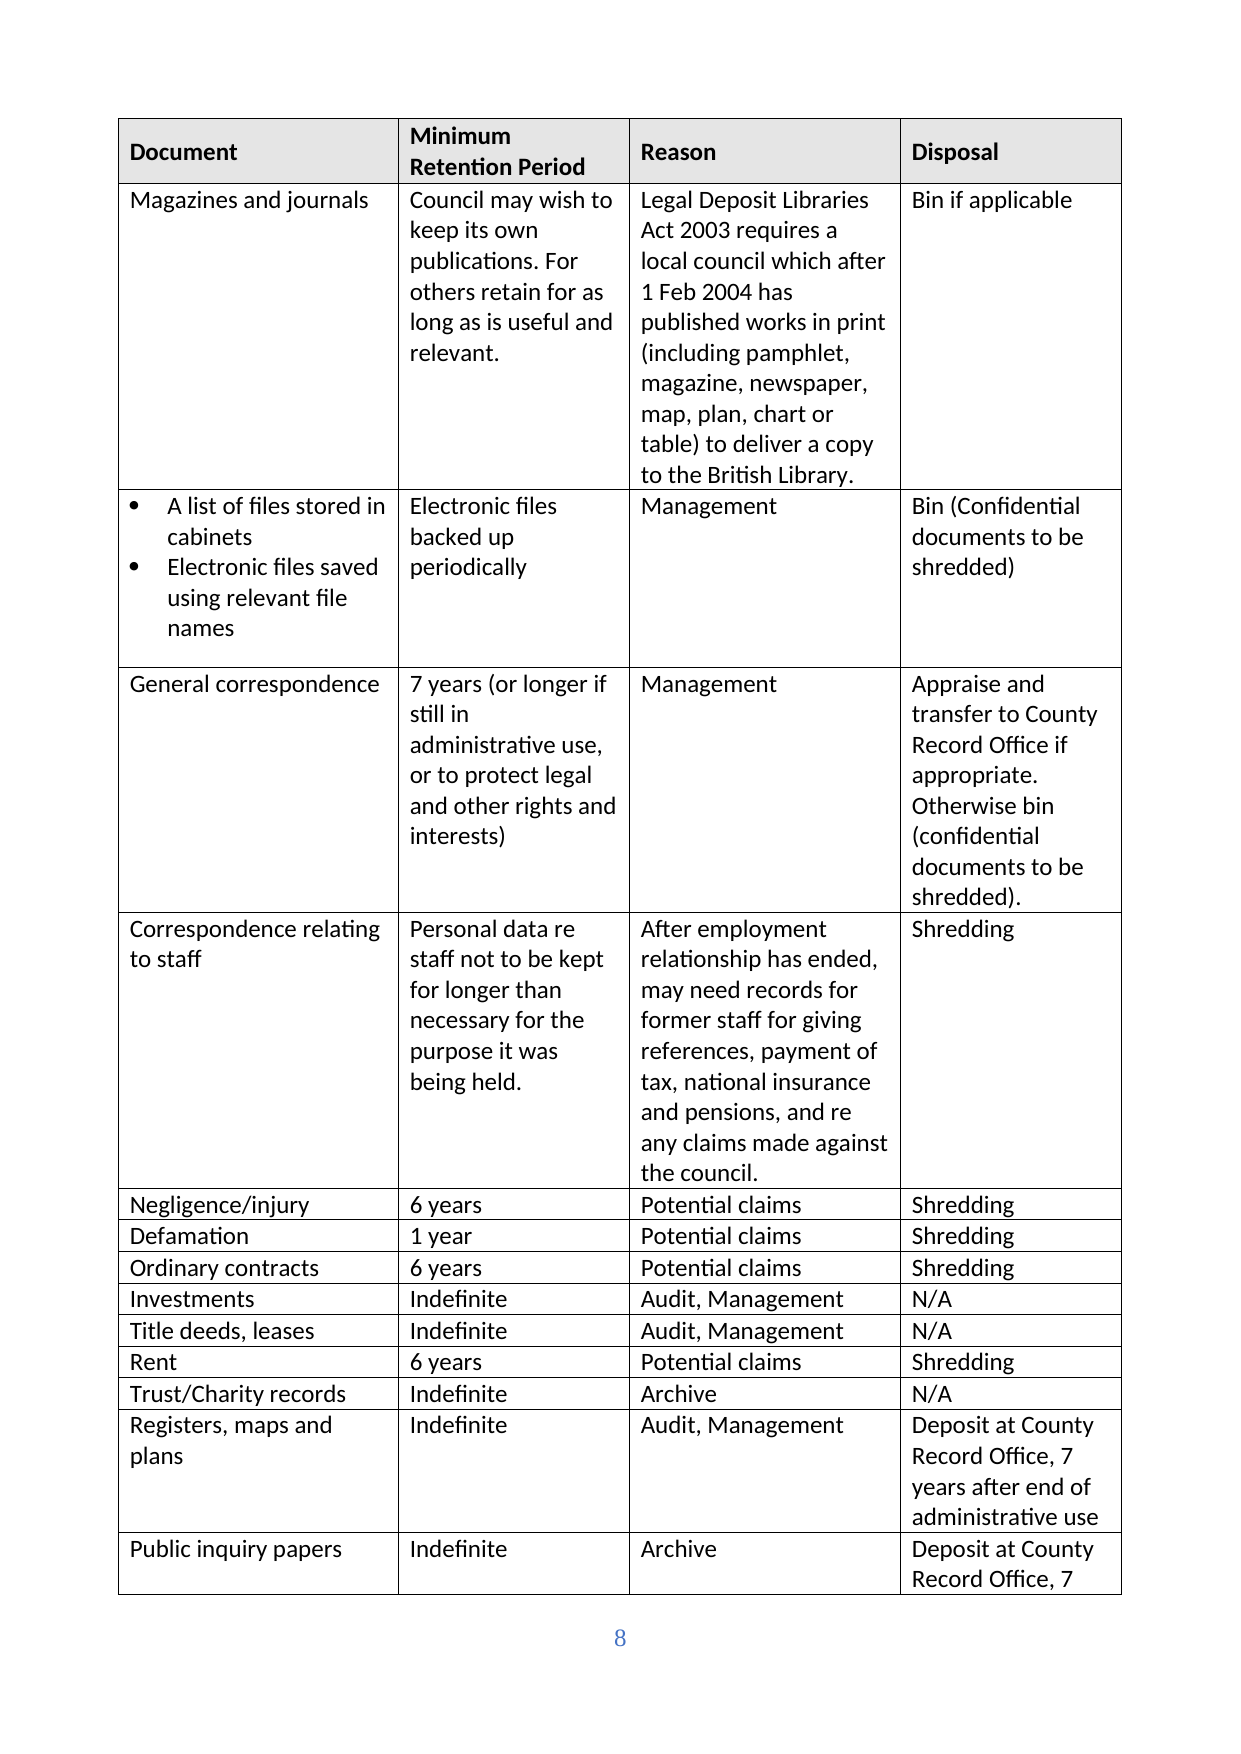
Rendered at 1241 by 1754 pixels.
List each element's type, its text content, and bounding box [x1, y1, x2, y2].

table_cell Indefinite [399, 1315, 629, 1346]
table_cell N/A [901, 1315, 1121, 1346]
table_cell General correspondence [119, 668, 398, 912]
table_cell Shredding [901, 1347, 1121, 1377]
table_cell Audit, Management [630, 1315, 900, 1346]
table_cell Shredding [901, 1220, 1121, 1251]
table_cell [901, 1410, 1121, 1532]
table_cell Shredding [901, 913, 1121, 1188]
table_cell Investments [119, 1284, 398, 1314]
table_cell Magazines and journals [119, 184, 398, 489]
table_cell After employment relationship has ended, may need records for former staff for giving references, payment of tax, national insurance and pensions, and re any claims made against the council. [630, 913, 900, 1188]
table_cell 6 years [399, 1347, 629, 1377]
table_cell Public inquiry papers [119, 1533, 398, 1594]
table_cell Indefinite [399, 1533, 629, 1594]
table_cell Indefinite [399, 1284, 629, 1314]
table_header Reason [630, 119, 900, 183]
table_cell Audit, Management [630, 1284, 900, 1314]
table_cell Negligence/injury [119, 1189, 398, 1219]
table_cell Potential claims [630, 1347, 900, 1377]
table_header Minimum Retention Period [399, 119, 629, 183]
table_cell Council may wish to keep its own publications. For others retain for as long as is useful and relevant. [399, 184, 629, 489]
table_cell Personal data re staff not to be kept for longer than necessary for the purpose it was being held. [399, 913, 629, 1188]
table_cell Shredding [901, 1252, 1121, 1282]
table_cell N/A [901, 1378, 1121, 1409]
table_cell Electronic files backed up periodically [399, 490, 629, 667]
table_cell Defamation [119, 1220, 398, 1251]
table_header Document [119, 119, 398, 183]
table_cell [901, 1533, 1121, 1594]
table_cell Legal Deposit Libraries Act 2003 requires a local council which after 1 Feb 2004 has published works in print (including pamphlet, magazine, newspaper, map, plan, chart or table) to deliver a copy to the British Library. [630, 184, 900, 489]
table_cell Trust/Charity records [119, 1378, 398, 1409]
table_cell Potential claims [630, 1189, 900, 1219]
table_cell 6 years [399, 1252, 629, 1282]
table_cell Indefinite [399, 1378, 629, 1409]
table_cell Archive [630, 1378, 900, 1409]
table_cell Management [630, 668, 900, 912]
table_cell 7 years (or longer if still in administrative use, or to protect legal and other rights and interests) [399, 668, 629, 912]
table_cell Audit, Management [630, 1410, 900, 1532]
table_cell Management [630, 490, 900, 667]
table_cell Rent [119, 1347, 398, 1377]
table_cell Archive [630, 1533, 900, 1594]
table_cell Title deeds, leases [119, 1315, 398, 1346]
table_cell Bin if applicable [901, 184, 1121, 489]
table_cell 1 year [399, 1220, 629, 1251]
table_cell Shredding [901, 1189, 1121, 1219]
table_cell Correspondence relating to staff [119, 913, 398, 1188]
table_cell Appraise and transfer to County Record Office if appropriate. Otherwise bin (confidential documents to be shredded). [901, 668, 1121, 912]
table_cell Potential claims [630, 1220, 900, 1251]
table_cell N/A [901, 1284, 1121, 1314]
table_cell Indefinite [399, 1410, 629, 1532]
table_header Disposal [901, 119, 1121, 183]
table_cell Ordinary contracts [119, 1252, 398, 1282]
table_cell Bin (Confidential documents to be shredded) [901, 490, 1121, 667]
table_cell Potential claims [630, 1252, 900, 1282]
table_cell 6 years [399, 1189, 629, 1219]
table_cell Registers, maps and plans [119, 1410, 398, 1532]
table_cell A list of files stored in cabinets Electronic files saved using relevant file names [119, 490, 398, 667]
